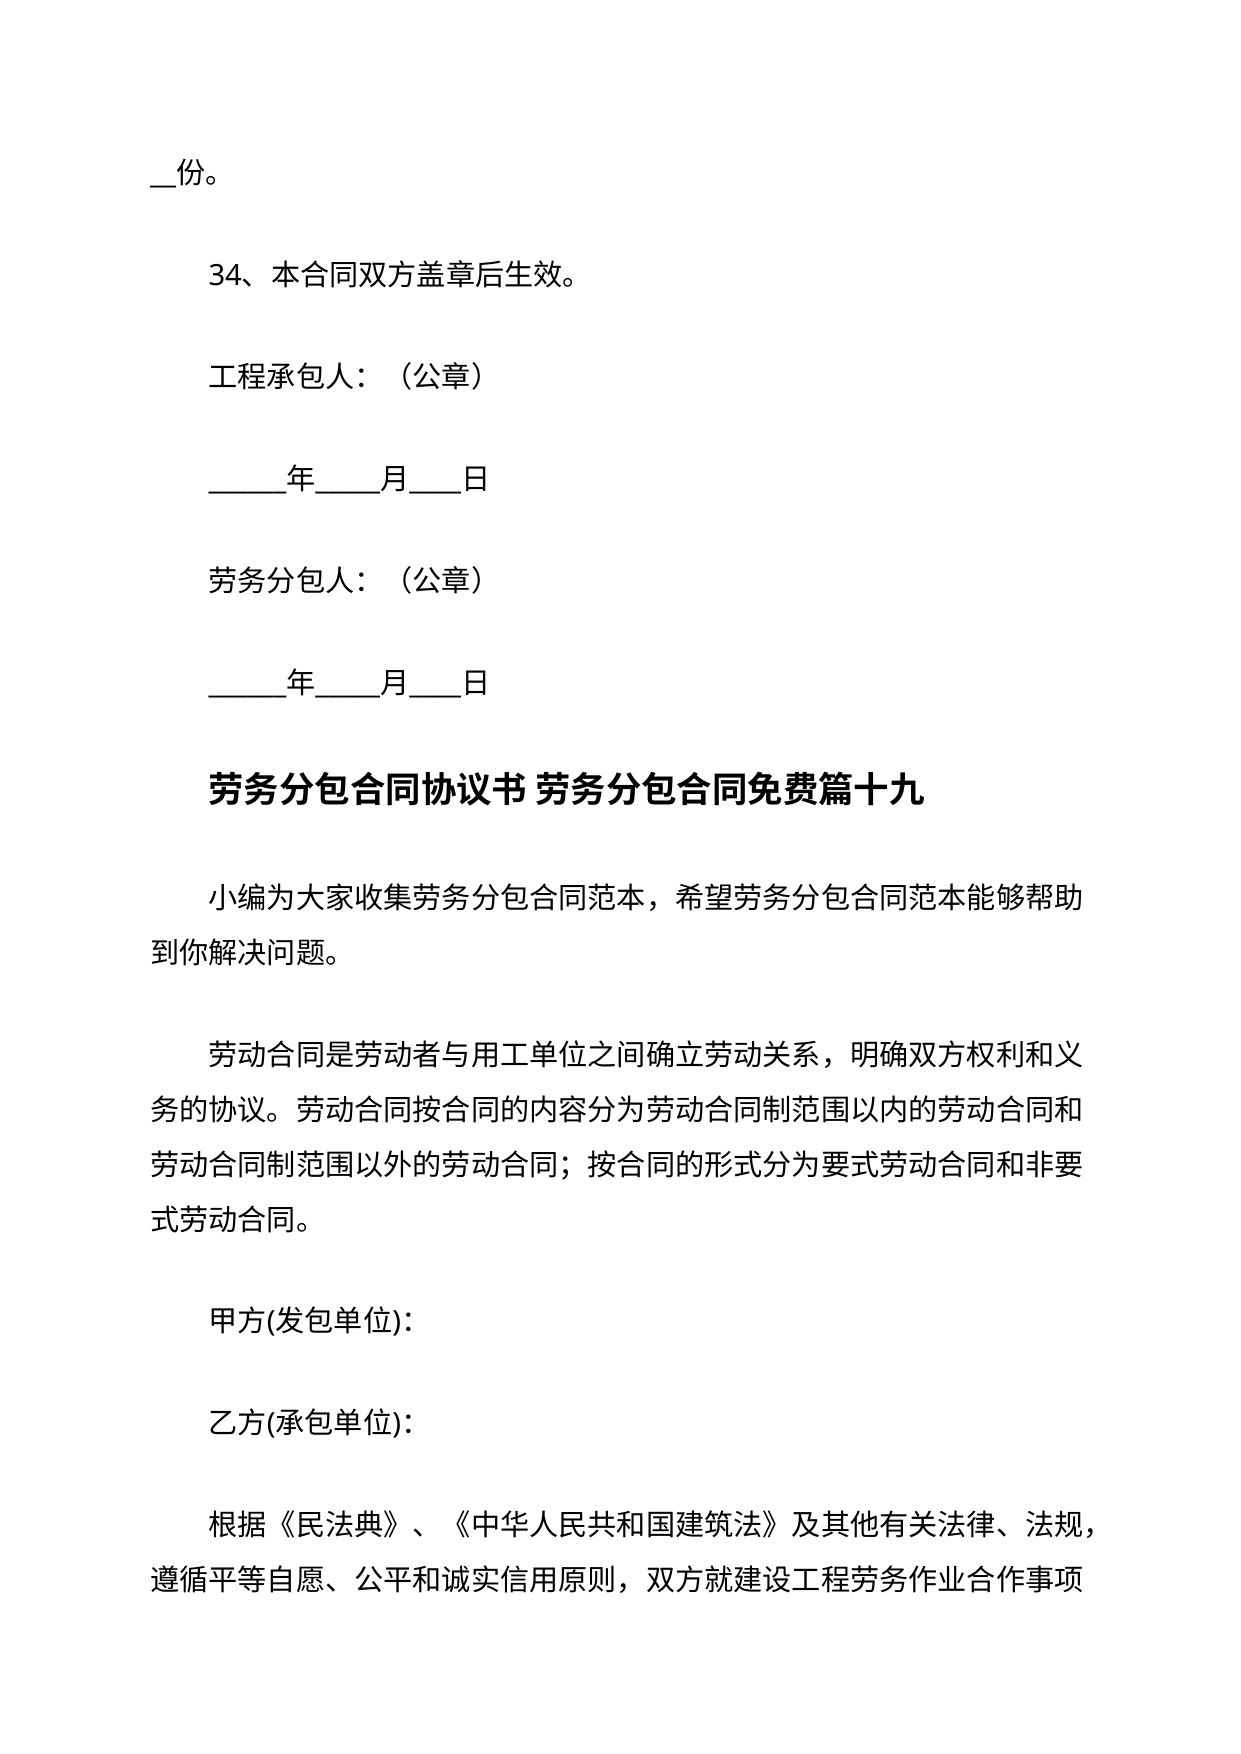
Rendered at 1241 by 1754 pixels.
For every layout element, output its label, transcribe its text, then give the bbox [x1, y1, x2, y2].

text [150, 1502, 1090, 1599]
text 工程承包人：（公章） [150, 354, 1090, 396]
text ______年_____月____日 [150, 456, 1090, 498]
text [150, 150, 1090, 192]
text 劳务分包人：（公章） [150, 558, 1090, 600]
text 劳动合同是劳动者与用工单位之间确立劳动关系，明确双方权利和义务的协议。劳动合同按合同的内容分为劳动合同制范围以内的劳动合同和劳动合同制范围以外的劳动合同；按合同的形式分为要式劳动合同和非要式劳动合同。 [150, 1032, 1090, 1238]
text 小编为大家收集劳务分包合同范本，希望劳务分包合同范本能够帮助到你解决问题。 [150, 875, 1090, 972]
text 劳务分包合同协议书 劳务分包合同免费篇十九 [150, 761, 1090, 813]
text 乙方(承包单位)： [150, 1400, 1090, 1442]
text ______年_____月____日 [150, 659, 1090, 702]
text 甲方(发包单位)： [150, 1298, 1090, 1340]
text 34、本合同双方盖章后生效。 [150, 252, 1090, 294]
